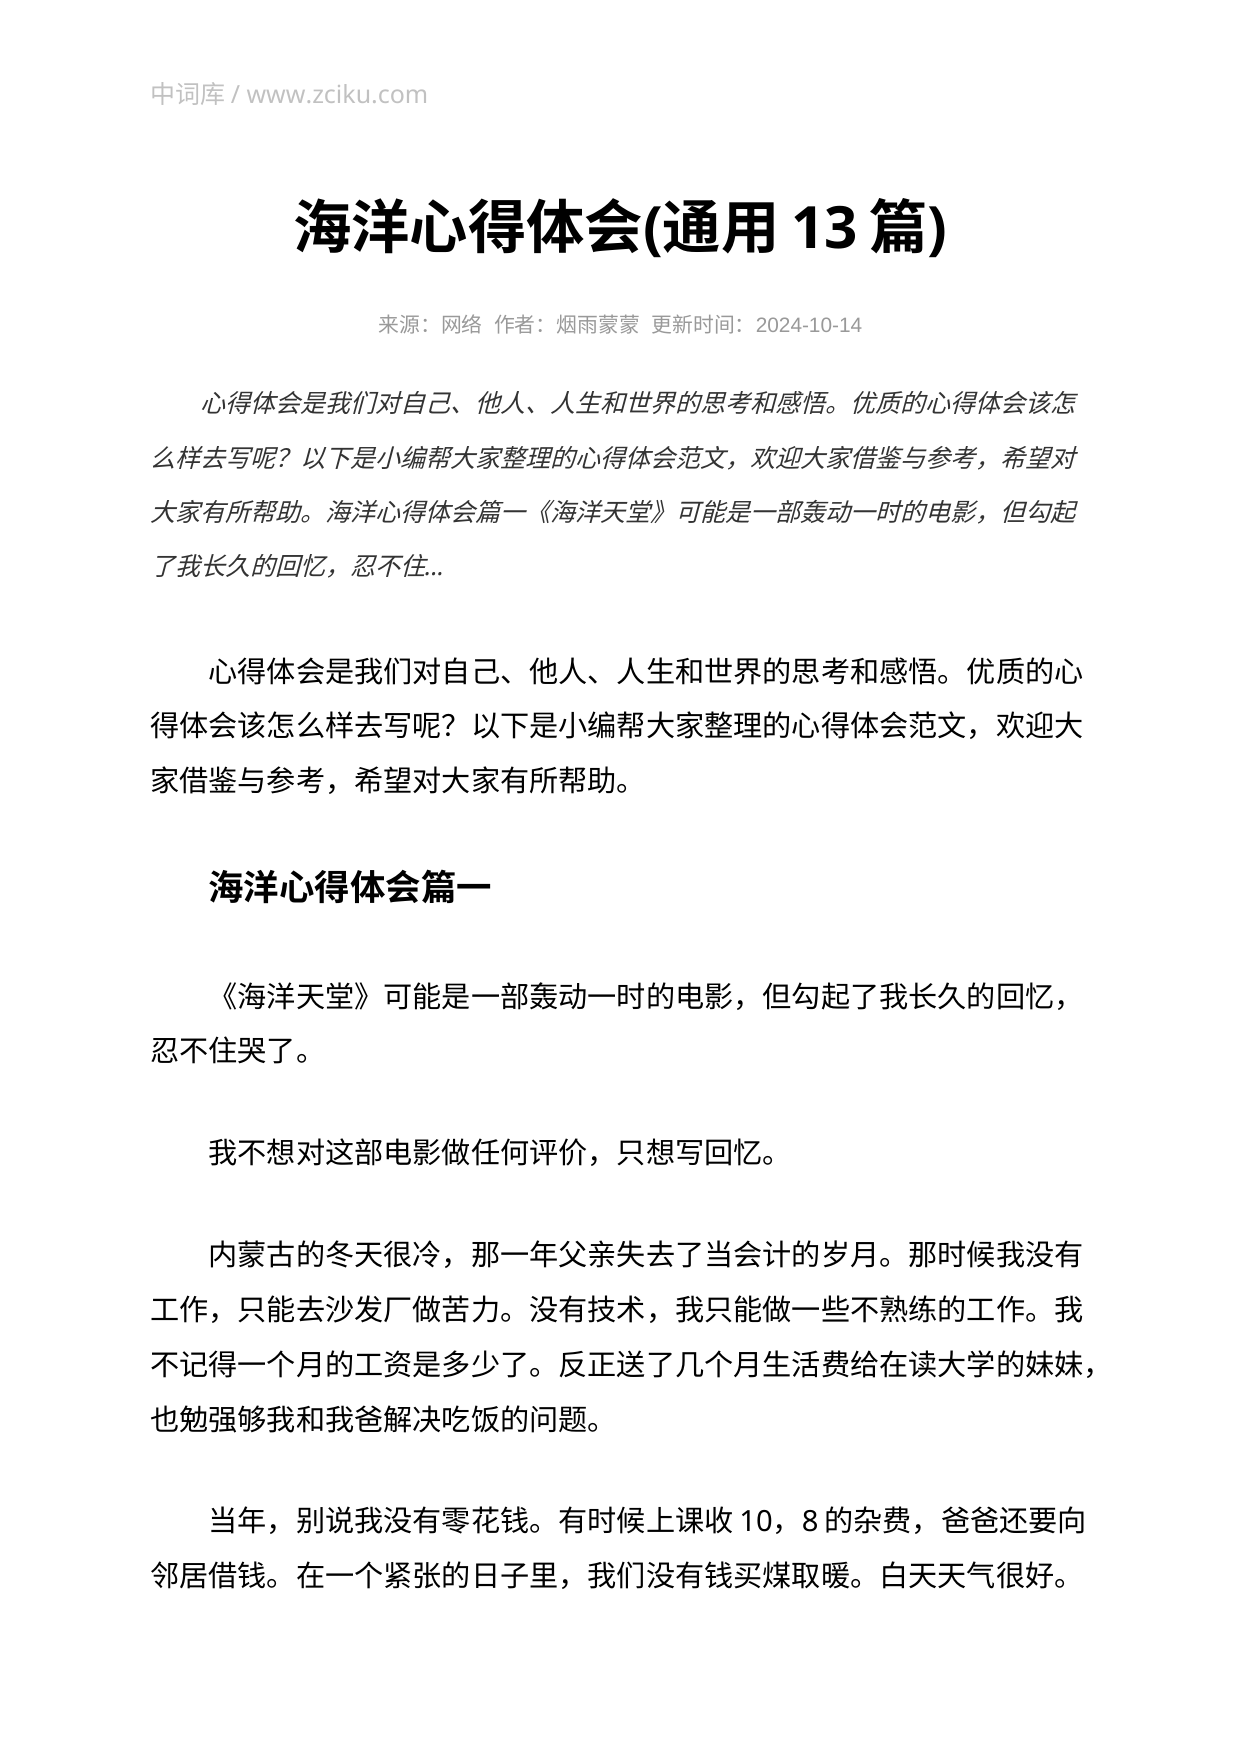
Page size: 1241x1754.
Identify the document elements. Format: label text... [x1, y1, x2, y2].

text 心得体会是我们对自己、他人、人生和世界的思考和感悟。优质的心得体会该怎么样去写呢？以下是小编帮大家整理的心得体会范文，欢迎大家借鉴与参考，希望对大家有所帮助。海洋心得体会篇一《海洋天堂》可能是一部轰动一时的电影，但勾起了我长久的回忆，忍不住... [150, 384, 1090, 583]
text 《海洋天堂》可能是一部轰动一时的电影，但勾起了我长久的回忆，忍不住哭了。 [150, 973, 1090, 1070]
subtitle 海洋心得体会(通用13篇) [150, 181, 1090, 266]
text 内蒙古的冬天很冷，那一年父亲失去了当会计的岁月。那时候我没有工作，只能去沙发厂做苦力。没有技术，我只能做一些不熟练的工作。我不记得一个月的工资是多少了。反正送了几个月生活费给在读大学的妹妹，也勉强够我和我爸解决吃饭的问题。 [150, 1232, 1090, 1438]
text 我不想对这部电影做任何评价，只想写回忆。 [150, 1130, 1090, 1172]
text 心得体会是我们对自己、他人、人生和世界的思考和感悟。优质的心得体会该怎么样去写呢？以下是小编帮大家整理的心得体会范文，欢迎大家借鉴与参考，希望对大家有所帮助。 [150, 648, 1090, 800]
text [150, 1498, 1090, 1595]
text 来源：网络 作者：烟雨蒙蒙 更新时间：2024-10-14 [150, 313, 1090, 337]
text 海洋心得体会篇一 [150, 860, 1090, 911]
